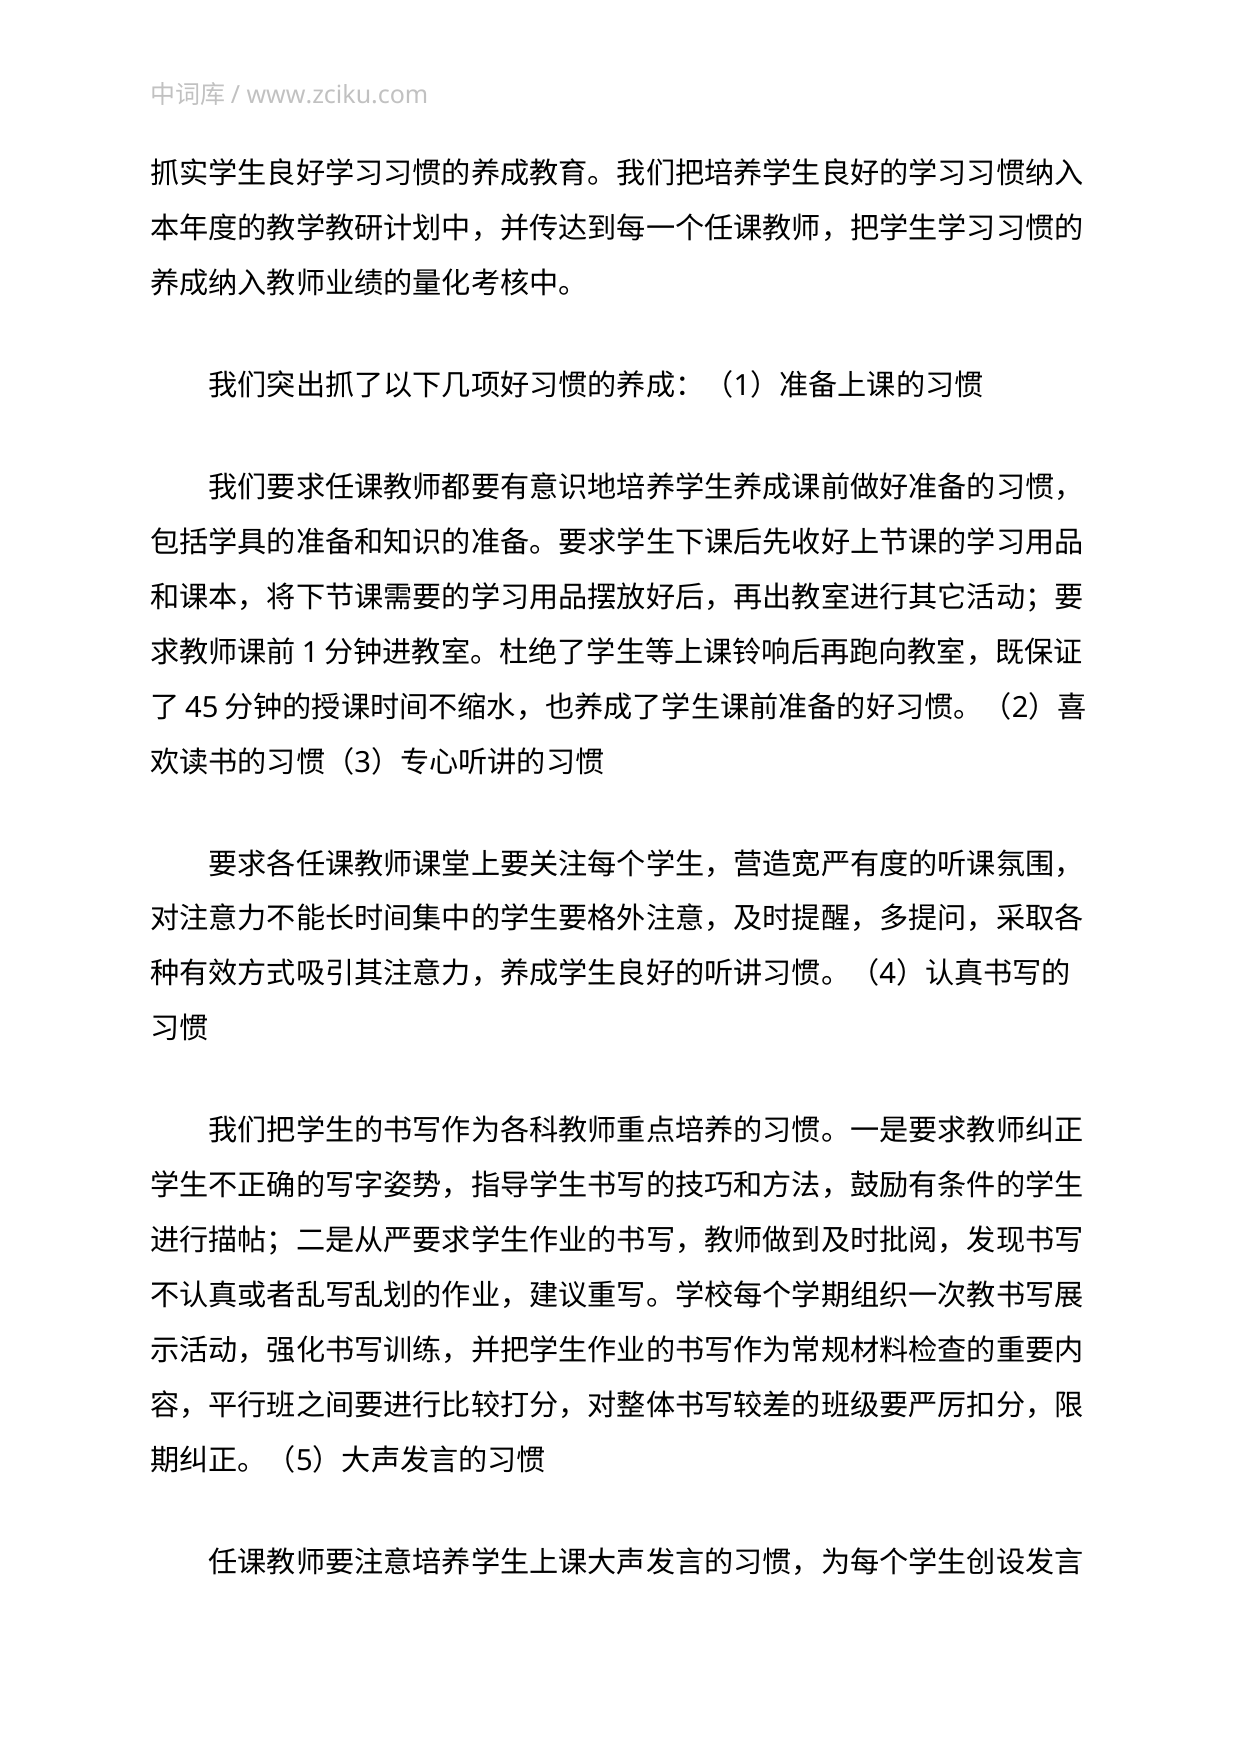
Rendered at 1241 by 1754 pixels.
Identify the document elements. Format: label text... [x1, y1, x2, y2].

text 我们突出抓了以下几项好习惯的养成：（1）准备上课的习惯 [150, 362, 1090, 404]
text 要求各任课教师课堂上要关注每个学生，营造宽严有度的听课氛围，对注意力不能长时间集中的学生要格外注意，及时提醒，多提问，采取各种有效方式吸引其注意力，养成学生良好的听讲习惯。（4）认真书写的习惯 [150, 840, 1090, 1047]
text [150, 150, 1090, 302]
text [150, 1538, 1090, 1580]
text 我们要求任课教师都要有意识地培养学生养成课前做好准备的习惯，包括学具的准备和知识的准备。要求学生下课后先收好上节课的学习用品和课本，将下节课需要的学习用品摆放好后，再出教室进行其它活动；要求教师课前1分钟进教室。杜绝了学生等上课铃响后再跑向教室，既保证了45分钟的授课时间不缩水，也养成了学生课前准备的好习惯。（2）喜欢读书的习惯（3）专心听讲的习惯 [150, 463, 1090, 781]
text 我们把学生的书写作为各科教师重点培养的习惯。一是要求教师纠正学生不正确的写字姿势，指导学生书写的技巧和方法，鼓励有条件的学生进行描帖；二是从严要求学生作业的书写，教师做到及时批阅，发现书写不认真或者乱写乱划的作业，建议重写。学校每个学期组织一次教书写展示活动，强化书写训练，并把学生作业的书写作为常规材料检查的重要内容，平行班之间要进行比较打分，对整体书写较差的班级要严厉扣分，限期纠正。（5）大声发言的习惯 [150, 1107, 1090, 1478]
